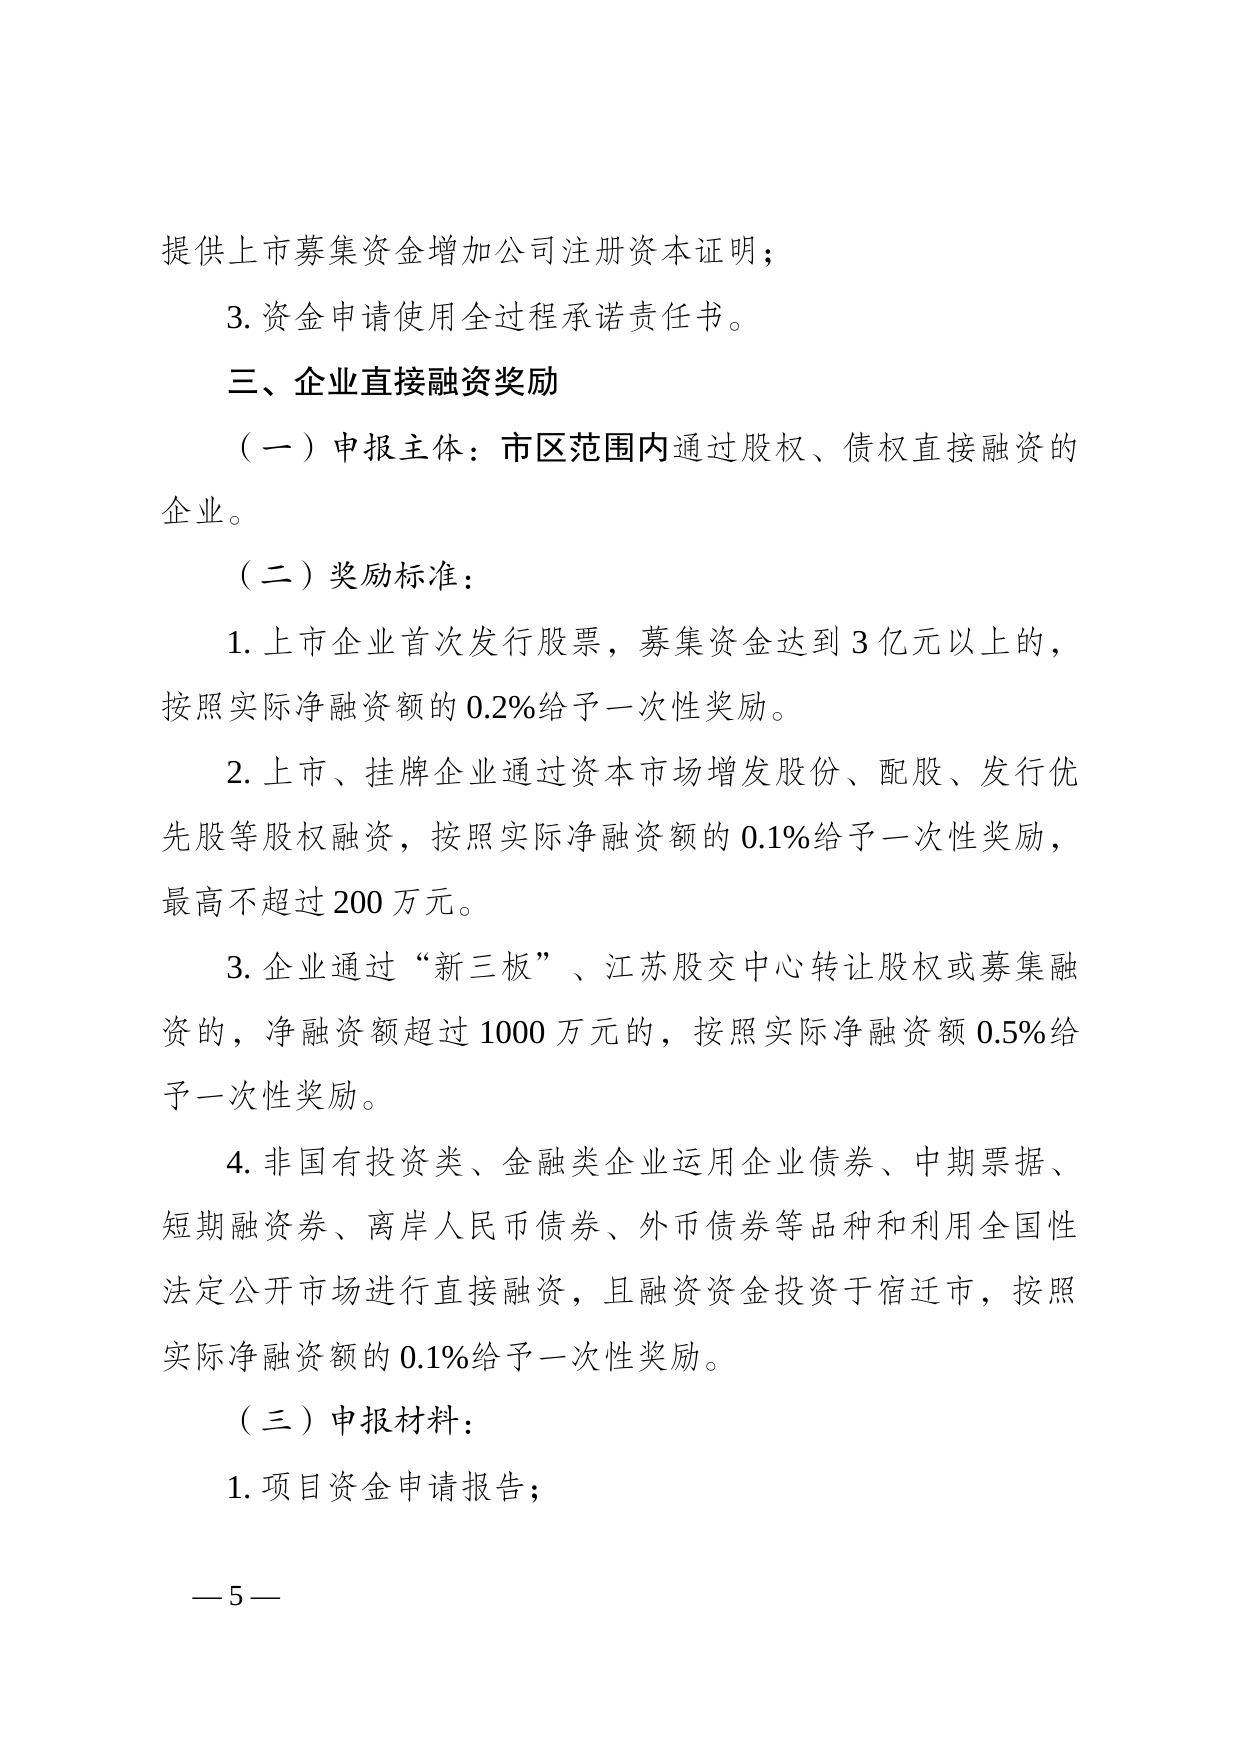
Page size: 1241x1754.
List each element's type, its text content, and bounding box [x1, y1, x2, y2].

text 3. 资金申请使用全过程承诺责任书。 [159, 284, 1081, 349]
text （二）奖励标准： [159, 544, 1081, 609]
text 4. 非国有投资类、金融类企业运用企业债券、中期票据、短期融资券、离岸人民币债券、外币债券等品种和利用全国性法定公开市场进行直接融资，且融资资金投资于宿迁市，按照实际净融资额的0.1%给予一次性奖励。 [159, 1129, 1081, 1389]
text 2. 上市、挂牌企业通过资本市场增发股份、配股、发行优先股等股权融资，按照实际净融资额的0.1%给予一次性奖励，最高不超过200万元。 [159, 739, 1081, 934]
text 三、企业直接融资奖励 [159, 349, 1081, 414]
text 1. 项目资金申请报告； [159, 1454, 1081, 1519]
text 1. 上市企业首次发行股票，募集资金达到3亿元以上的，按照实际净融资额的0.2%给予一次性奖励。 [159, 609, 1081, 739]
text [159, 219, 1081, 284]
text （三）申报材料： [159, 1389, 1081, 1454]
text 3. 企业通过“新三板”、江苏股交中心转让股权或募集融资的，净融资额超过1000万元的，按照实际净融资额0.5%给予一次性奖励。 [159, 934, 1081, 1129]
text （一）申报主体：市区范围内通过股权、债权直接融资的企业。 [159, 414, 1081, 544]
